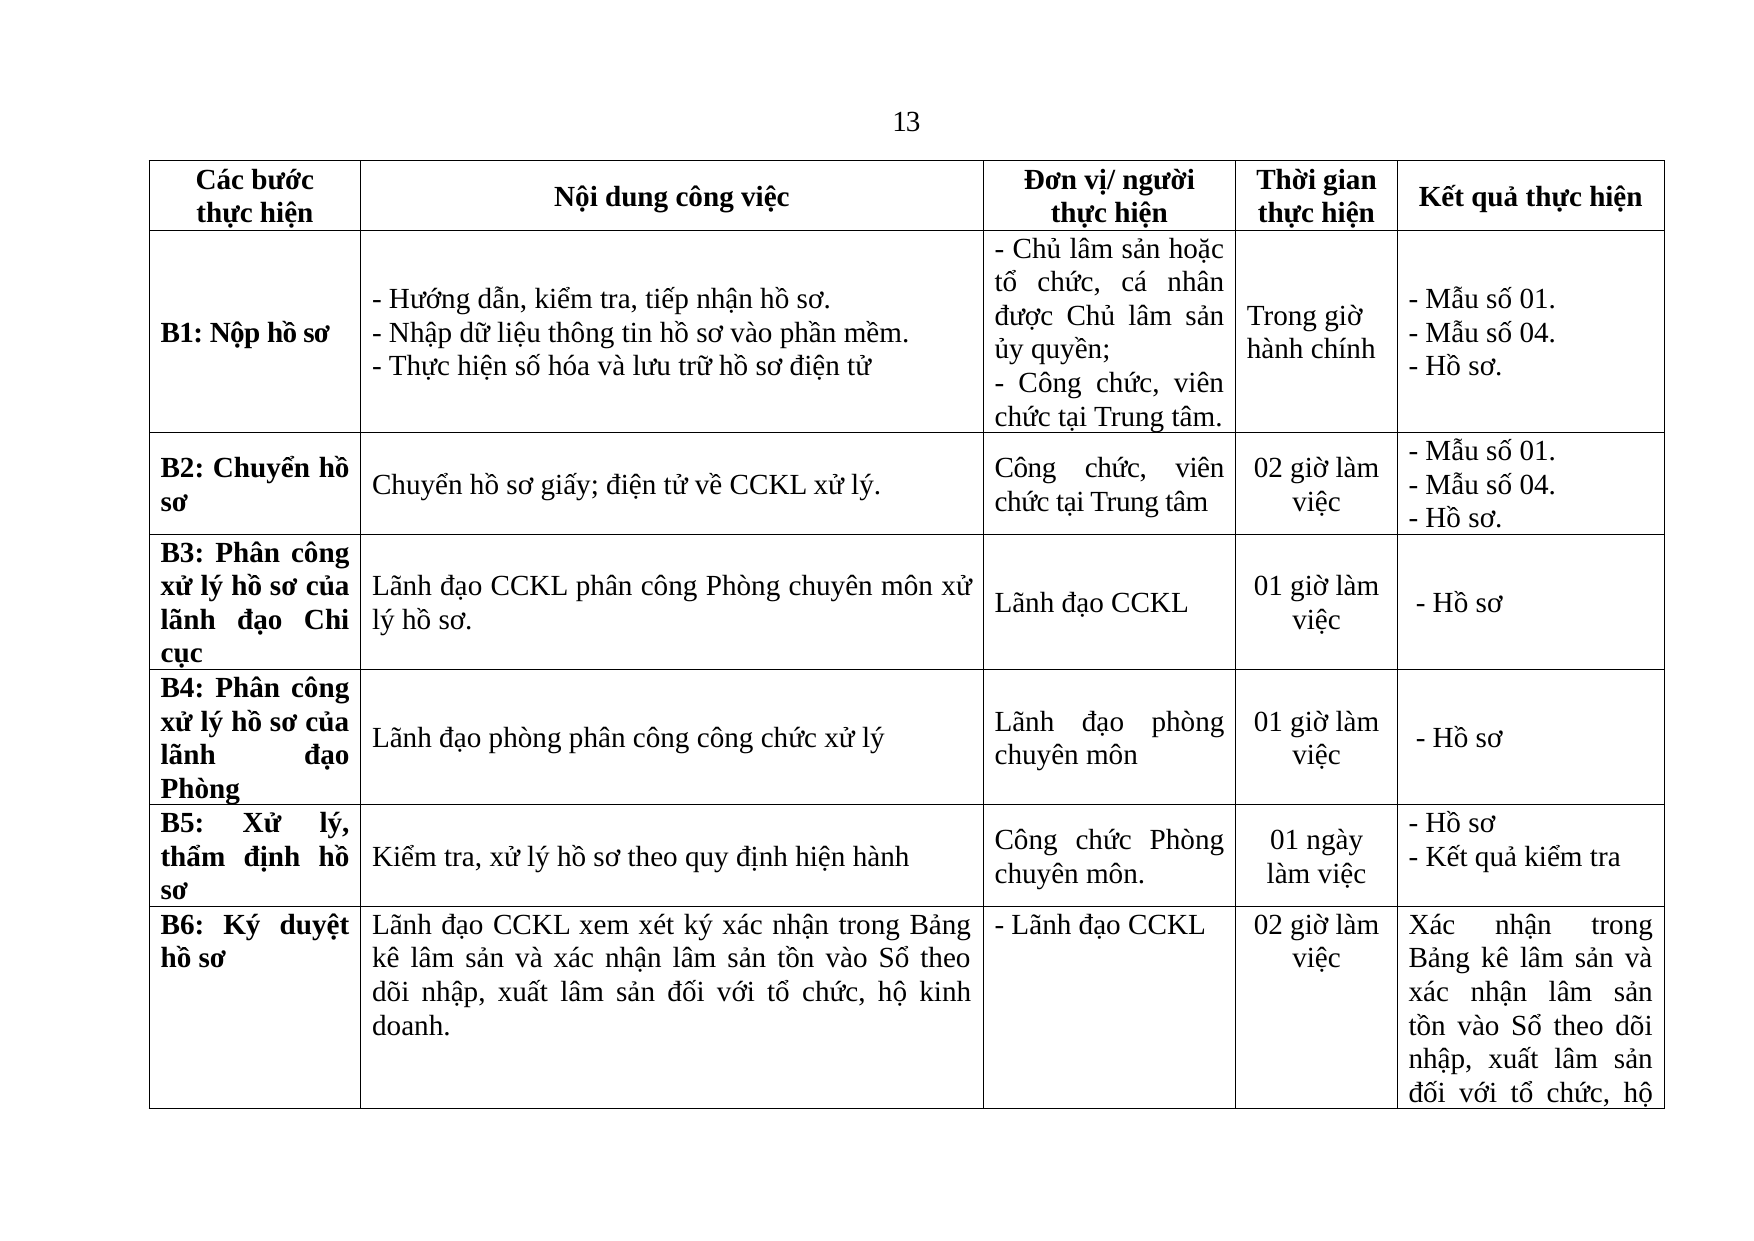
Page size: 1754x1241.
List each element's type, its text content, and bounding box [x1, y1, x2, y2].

table_cell Lãnh đạo CCKL phân công Phòng chuyên môn xử lý hồ sơ. [361, 535, 983, 669]
table_header Đơn vị/ người thực hiện [984, 161, 1235, 230]
table_cell 01 giờ làm việc [1236, 535, 1397, 669]
table_header Các bước thực hiện [150, 161, 360, 230]
table_cell 01 ngày làm việc [1236, 805, 1397, 906]
table_cell B3: Phân công xử lý hồ sơ của lãnh đạo Chi cục [150, 535, 360, 669]
table_cell Trong giờ hành chính [1236, 231, 1397, 432]
table_cell Lãnh đạo phòng phân công công chức xử lý [361, 670, 983, 804]
table_cell - Lãnh đạo CCKL [984, 907, 1235, 1108]
table_cell - Mẫu số 01. - Mẫu số 04. - Hồ sơ. [1398, 433, 1664, 534]
table_cell - Mẫu số 01. - Mẫu số 04. - Hồ sơ. [1398, 231, 1664, 432]
table_cell 02 giờ làm việc [1236, 433, 1397, 534]
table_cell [361, 907, 983, 1108]
table_header Nội dung công việc [361, 161, 983, 230]
table_cell - Hướng dẫn, kiểm tra, tiếp nhận hồ sơ. - Nhập dữ liệu thông tin hồ sơ vào phần mềm. - Thực hiện số hóa và lưu trữ hồ sơ điện tử [361, 231, 983, 432]
table_cell Lãnh đạo CCKL [984, 535, 1235, 669]
table_cell 01 giờ làm việc [1236, 670, 1397, 804]
table_cell B5: Xử lý, thẩm định hồ sơ [150, 805, 360, 906]
table_cell Chuyển hồ sơ giấy; điện tử về CCKL xử lý. [361, 433, 983, 534]
table_cell 02 giờ làm việc [1236, 907, 1397, 1108]
table_cell Công chức, viên chức tại Trung tâm [984, 433, 1235, 534]
table_cell B4: Phân công xử lý hồ sơ của lãnh đạo Phòng [150, 670, 360, 804]
table_cell B1: Nộp hồ sơ [150, 231, 360, 432]
table_cell Kiểm tra, xử lý hồ sơ theo quy định hiện hành [361, 805, 983, 906]
table_cell Công chức Phòng chuyên môn. [984, 805, 1235, 906]
table_cell B6: Ký duyệt hồ sơ [150, 907, 360, 1108]
table_header Thời gian thực hiện [1236, 161, 1397, 230]
table_header Kết quả thực hiện [1398, 161, 1664, 230]
table_cell - Hồ sơ - Kết quả kiểm tra [1398, 805, 1664, 906]
table_cell B2: Chuyển hồ sơ [150, 433, 360, 534]
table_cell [1398, 907, 1664, 1108]
table_cell - Hồ sơ [1398, 670, 1664, 804]
table_cell Lãnh đạo phòng chuyên môn [984, 670, 1235, 804]
table_cell - Chủ lâm sản hoặc tổ chức, cá nhân được Chủ lâm sản ủy quyền; - Công chức, viên chức tại Trung tâm. [984, 231, 1235, 432]
table_cell - Hồ sơ [1398, 535, 1664, 669]
